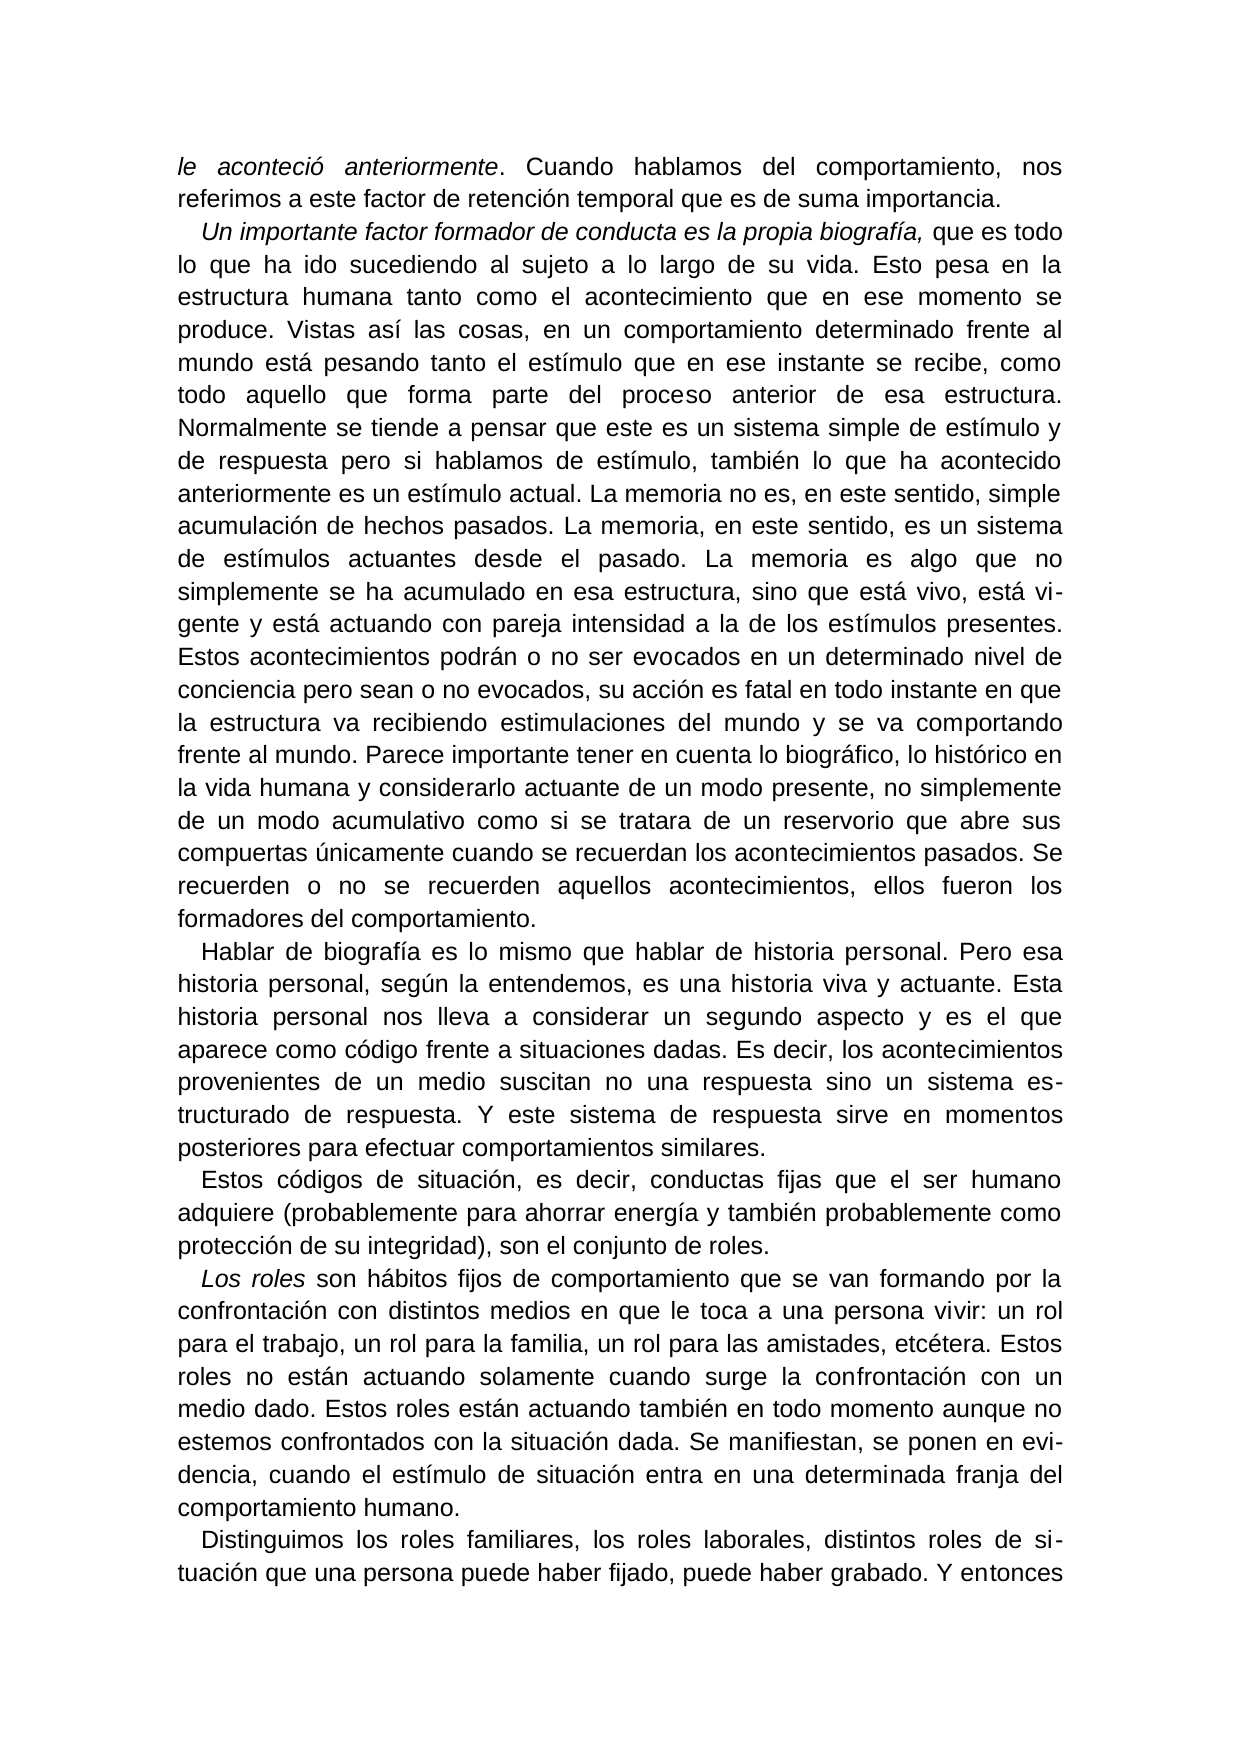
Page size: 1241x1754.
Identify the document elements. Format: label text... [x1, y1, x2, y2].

text Los roles son hábitos fijos de comportamiento que se van formando por la confrontación con distintos medios en que le toca a una persona vivir: un rol para el trabajo, un rol para la familia, un rol para las amistades, etcétera. Estos roles no están actuando solamente cuando surge la confrontación con un medio dado. Estos roles están actuando también en todo momento aunque no estemos confrontados con la situación dada. Se manifiestan, se ponen en evidencia, cuando el estímulo de situación entra en una determinada franja del comportamiento humano. [177, 1260, 1063, 1521]
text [177, 1521, 1063, 1587]
text Un importante factor formador de conducta es la propia biografía, que es todo lo que ha ido sucediendo al sujeto a lo largo de su vida. Esto pesa en la estructura humana tanto como el acontecimiento que en ese momento se produce. Vistas así las cosas, en un comportamiento determinado frente al mundo está pesando tanto el estímulo que en ese instante se recibe, como todo aquello que forma parte del proceso anterior de esa estructura. Normalmente se tiende a pensar que este es un sistema simple de estímulo y de respuesta pero si hablamos de estímulo, también lo que ha acontecido anteriormente es un estímulo actual. La memoria no es, en este sentido, simple acumulación de hechos pasados. La memoria, en este sentido, es un sistema de estímulos actuantes desde el pasado. La memoria es algo que no simplemente se ha acumulado en esa estructura, sino que está vivo, está vigente y está actuando con pareja intensidad a la de los estímulos presentes. Estos acontecimientos podrán o no ser evocados en un determinado nivel de conciencia pero sean o no evocados, su acción es fatal en todo instante en que la estructura va recibiendo estimulaciones del mundo y se va comportando frente al mundo. Parece importante tener en cuenta lo biográfico, lo histórico en la vida humana y considerarlo actuante de un modo presente, no simplemente de un modo acumulativo como si se tratara de un reservorio que abre sus compuertas únicamente cuando se recuerdan los acontecimientos pasados. Se recuerden o no se recuerden aquellos acontecimientos, ellos fueron los formadores del comportamiento. [177, 213, 1063, 933]
text Estos códigos de situación, es decir, conductas fijas que el ser humano adquiere (probablemente para ahorrar energía y también probablemente como protección de su integridad), son el conjunto de roles. [177, 1162, 1063, 1260]
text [177, 148, 1063, 213]
text Hablar de biografía es lo mismo que hablar de historia personal. Pero esa historia personal, según la entendemos, es una historia viva y actuante. Esta historia personal nos lleva a considerar un segundo aspecto y es el que aparece como código frente a situaciones dadas. Es decir, los acontecimientos provenientes de un medio suscitan no una respuesta sino un sistema estructurado de respuesta. Y este sistema de respuesta sirve en momentos posteriores para efectuar comportamientos similares. [177, 933, 1063, 1162]
